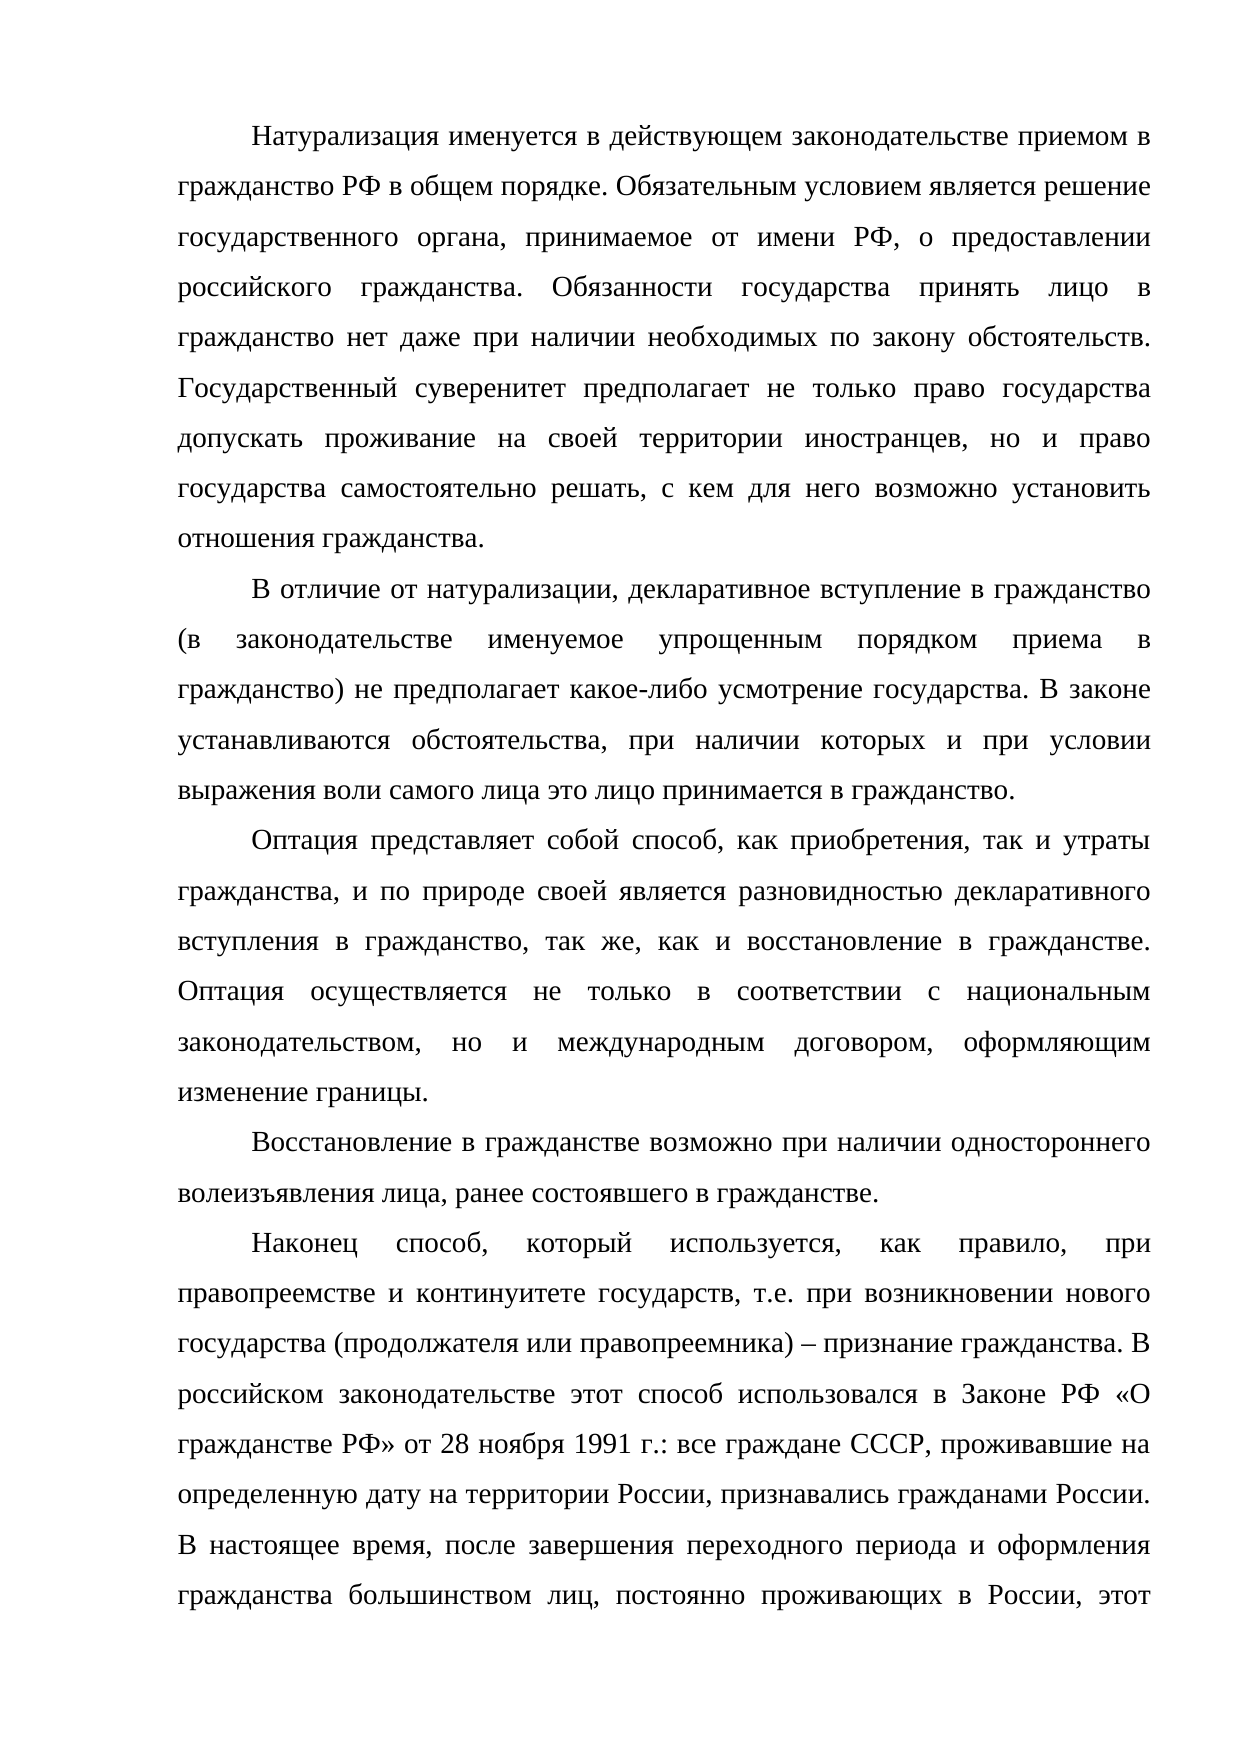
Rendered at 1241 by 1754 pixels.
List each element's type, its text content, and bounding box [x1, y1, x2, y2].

text Восстановление в гражданстве возможно при наличии одностороннего волеизъявления лица, ранее состоявшего в гражданстве. [177, 1124, 1152, 1208]
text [177, 1225, 1152, 1611]
text Оптация представляет собой способ, как приобретения, так и утраты гражданства, и по природе своей является разновидностью декларативного вступления в гражданство, так же, как и восстановление в гражданстве. Оптация осуществляется не только в соответствии с национальным законодательством, но и международным договором, оформляющим изменение границы. [177, 822, 1152, 1108]
text Натурализация именуется в действующем законодательстве приемом в гражданство РФ в общем порядке. Обязательным условием является решение государственного органа, принимаемое от имени РФ, о предоставлении российского гражданства. Обязанности государства принять лицо в гражданство нет даже при наличии необходимых по закону обстоятельств. Государственный суверенитет предполагает не только право государства допускать проживание на своей территории иностранцев, но и право государства самостоятельно решать, с кем для него возможно установить отношения гражданства. [177, 118, 1152, 554]
text В отличие от натурализации, декларативное вступление в гражданство (в законодательстве именуемое упрощенным порядком приема в гражданство) не предполагает какое-либо усмотрение государства. В законе устанавливаются обстоятельства, при наличии которых и при условии выражения воли самого лица это лицо принимается в гражданство. [177, 571, 1152, 806]
